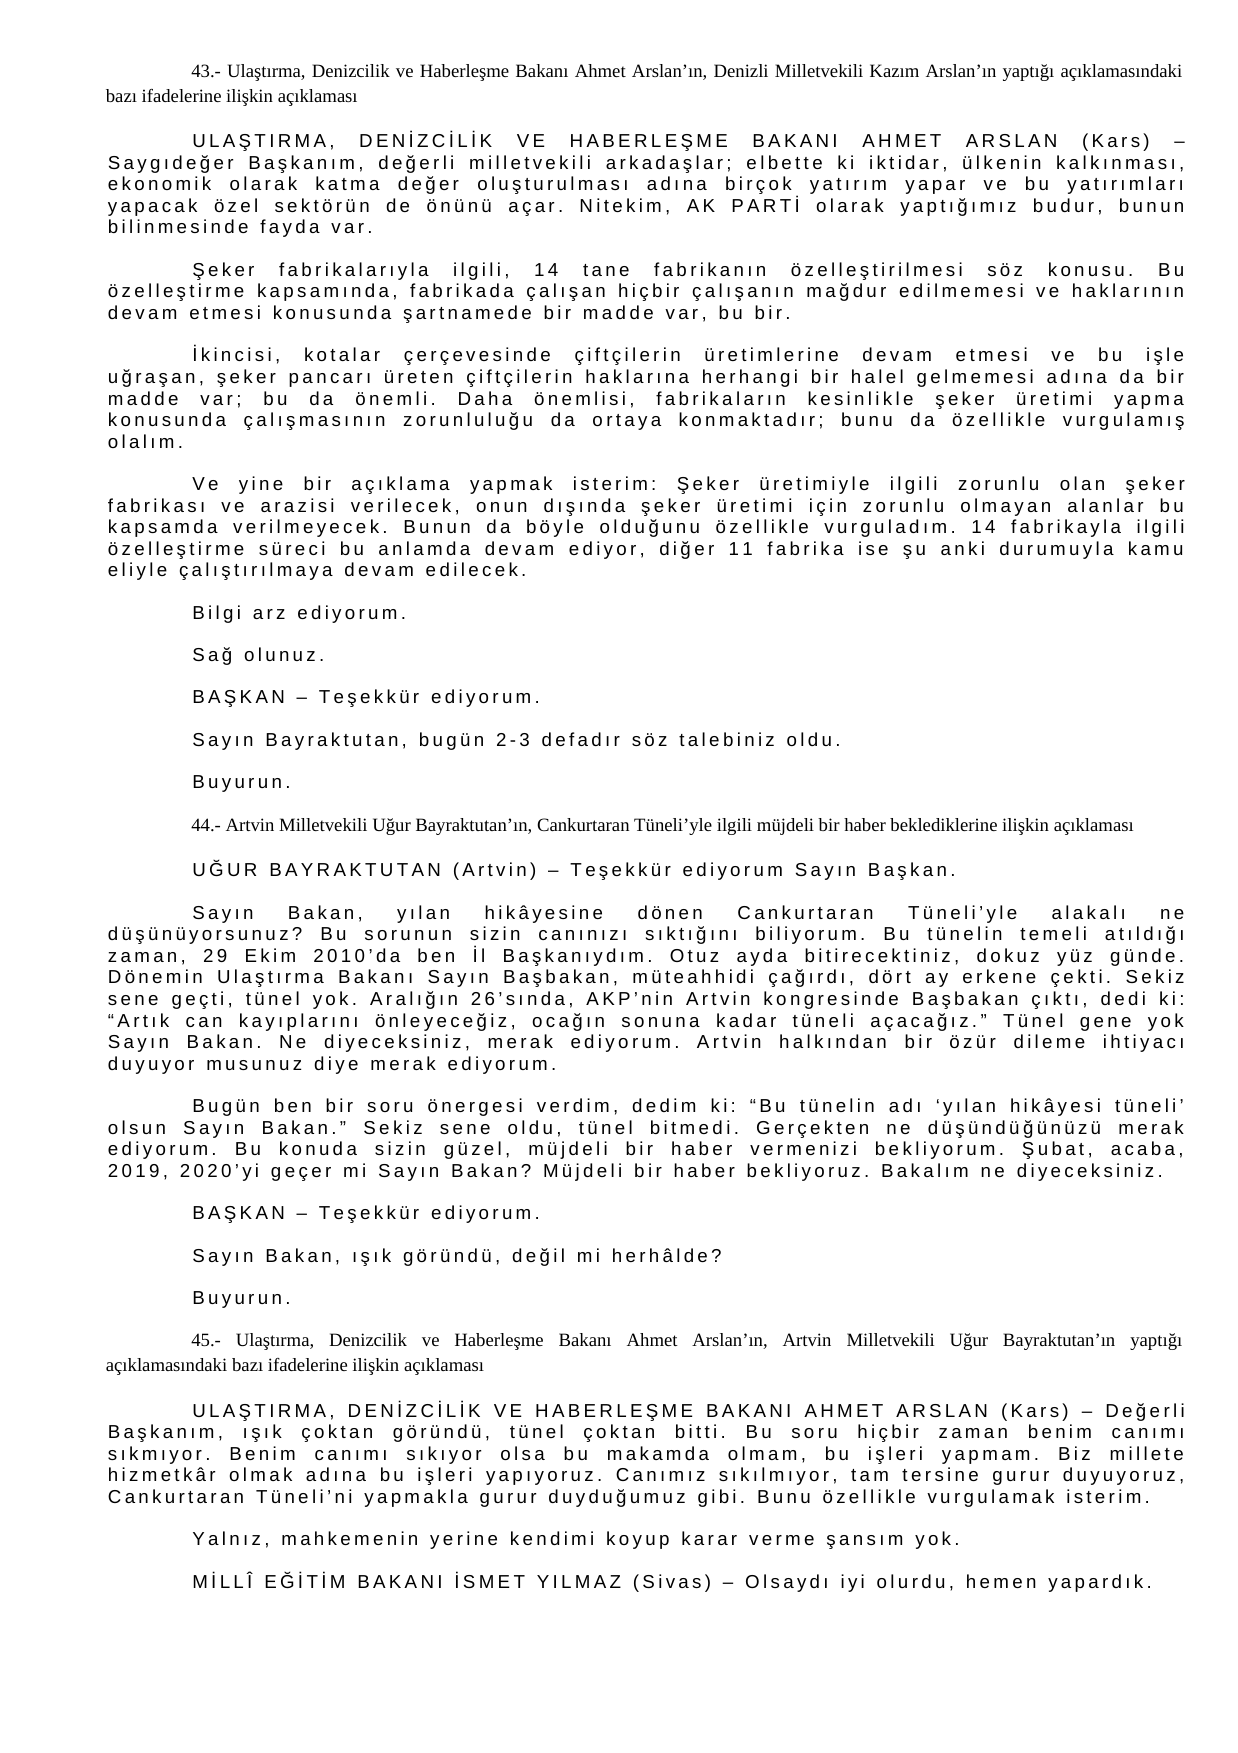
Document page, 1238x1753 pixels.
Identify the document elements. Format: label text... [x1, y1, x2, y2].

text İkincisi, kotalar çerçevesinde çiftçilerin üretimlerine devam etmesi ve bu işle uğraşan, şeker pancarı üreten çiftçilerin haklarına herhangi bir halel gelmemesi adına da bir madde var; bu da önemli. Daha önemlisi, fabrikaların kesinlikle şeker üretimi yapma konusunda çalışmasının zorunluluğu da ortaya konmaktadır; bunu da özellikle vurgulamış olalım. [108, 344, 1186, 452]
text Ve yine bir açıklama yapmak isterim: Şeker üretimiyle ilgili zorunlu olan şeker fabrikası ve arazisi verilecek, onun dışında şeker üretimi için zorunlu olmayan alanlar bu kapsamda verilmeyecek. Bunun da böyle olduğunu özellikle vurguladım. 14 fabrikayla ilgili özelleştirme süreci bu anlamda devam ediyor, diğer 11 fabrika ise şu anki durumuyla kamu eliyle çalıştırılmaya devam edilecek. [108, 473, 1186, 581]
text Buyurun. [108, 1287, 1186, 1308]
text 44.- Artvin Milletvekili Uğur Bayraktutan’ın, Cankurtaran Tüneli’yle ilgili müjdeli bir haber beklediklerine ilişkin açıklaması [106, 813, 1184, 835]
text MİLLÎ EĞİTİM BAKANI İSMET YILMAZ (Sivas) – Olsaydı iyi olurdu, hemen yapardık. [108, 1571, 1186, 1592]
text Bilgi arz ediyorum. [108, 602, 1186, 623]
text 45.- Ulaştırma, Denizcilik ve Haberleşme Bakanı Ahmet Arslan’ın, Artvin Milletvekili Uğur Bayraktutan’ın yaptığı açıklamasındaki bazı ifadelerine ilişkin açıklaması [106, 1329, 1184, 1376]
text Buyurun. [108, 771, 1186, 793]
text BAŞKAN – Teşekkür ediyorum. [108, 1202, 1186, 1223]
text ULAŞTIRMA, DENİZCİLİK VE HABERLEŞME BAKANI AHMET ARSLAN (Kars) – Saygıdeğer Başkanım, değerli milletvekili arkadaşlar; elbette ki iktidar, ülkenin kalkınması, ekonomik olarak katma değer oluşturulması adına birçok yatırım yapar ve bu yatırımları yapacak özel sektörün de önünü açar. Nitekim, AK PARTİ olarak yaptığımız budur, bunun bilinmesinde fayda var. [108, 130, 1186, 238]
text Bugün ben bir soru önergesi verdim, dedim ki: “Bu tünelin adı ‘yılan hikâyesi tüneli’ olsun Sayın Bakan.” Sekiz sene oldu, tünel bitmedi. Gerçekten ne düşündüğünüzü merak ediyorum. Bu konuda sizin güzel, müjdeli bir haber vermenizi bekliyorum. Şubat, acaba, 2019, 2020’yi geçer mi Sayın Bakan? Müjdeli bir haber bekliyoruz. Bakalım ne diyeceksiniz. [108, 1095, 1186, 1181]
text Sayın Bakan, ışık göründü, değil mi herhâlde? [108, 1244, 1186, 1266]
text UĞUR BAYRAKTUTAN (Artvin) – Teşekkür ediyorum Sayın Başkan. [108, 859, 1186, 881]
text BAŞKAN – Teşekkür ediyorum. [108, 686, 1186, 708]
text Sayın Bakan, yılan hikâyesine dönen Cankurtaran Tüneli’yle alakalı ne düşünüyorsunuz? Bu sorunun sizin canınızı sıktığını biliyorum. Bu tünelin temeli atıldığı zaman, 29 Ekim 2010’da ben İl Başkanıydım. Otuz ayda bitirecektiniz, dokuz yüz günde. Dönemin Ulaştırma Bakanı Sayın Başbakan, müteahhidi çağırdı, dört ay erkene çekti. Sekiz sene geçti, tünel yok. Aralığın 26’sında, AKP’nin Artvin kongresinde Başbakan çıktı, dedi ki: “Artık can kayıplarını önleyeceğiz, ocağın sonuna kadar tüneli açacağız.” Tünel gene yok Sayın Bakan. Ne diyeceksiniz, merak ediyorum. Artvin halkından bir özür dileme ihtiyacı duyuyor musunuz diye merak ediyorum. [108, 902, 1186, 1074]
text Sağ olunuz. [108, 644, 1186, 666]
text Şeker fabrikalarıyla ilgili, 14 tane fabrikanın özelleştirilmesi söz konusu. Bu özelleştirme kapsamında, fabrikada çalışan hiçbir çalışanın mağdur edilmemesi ve haklarının devam etmesi konusunda şartnamede bir madde var, bu bir. [108, 259, 1186, 323]
text Sayın Bayraktutan, bugün 2-3 defadır söz talebiniz oldu. [108, 729, 1186, 750]
text 43.- Ulaştırma, Denizcilik ve Haberleşme Bakanı Ahmet Arslan’ın, Denizli Milletvekili Kazım Arslan’ın yaptığı açıklamasındaki bazı ifadelerine ilişkin açıklaması [106, 60, 1184, 106]
text Yalnız, mahkemenin yerine kendimi koyup karar verme şansım yok. [108, 1528, 1186, 1550]
text ULAŞTIRMA, DENİZCİLİK VE HABERLEŞME BAKANI AHMET ARSLAN (Kars) – Değerli Başkanım, ışık çoktan göründü, tünel çoktan bitti. Bu soru hiçbir zaman benim canımı sıkmıyor. Benim canımı sıkıyor olsa bu makamda olmam, bu işleri yapmam. Biz millete hizmetkâr olmak adına bu işleri yapıyoruz. Canımız sıkılmıyor, tam tersine gurur duyuyoruz, Cankurtaran Tüneli’ni yapmakla gurur duyduğumuz gibi. Bunu özellikle vurgulamak isterim. [108, 1399, 1186, 1507]
